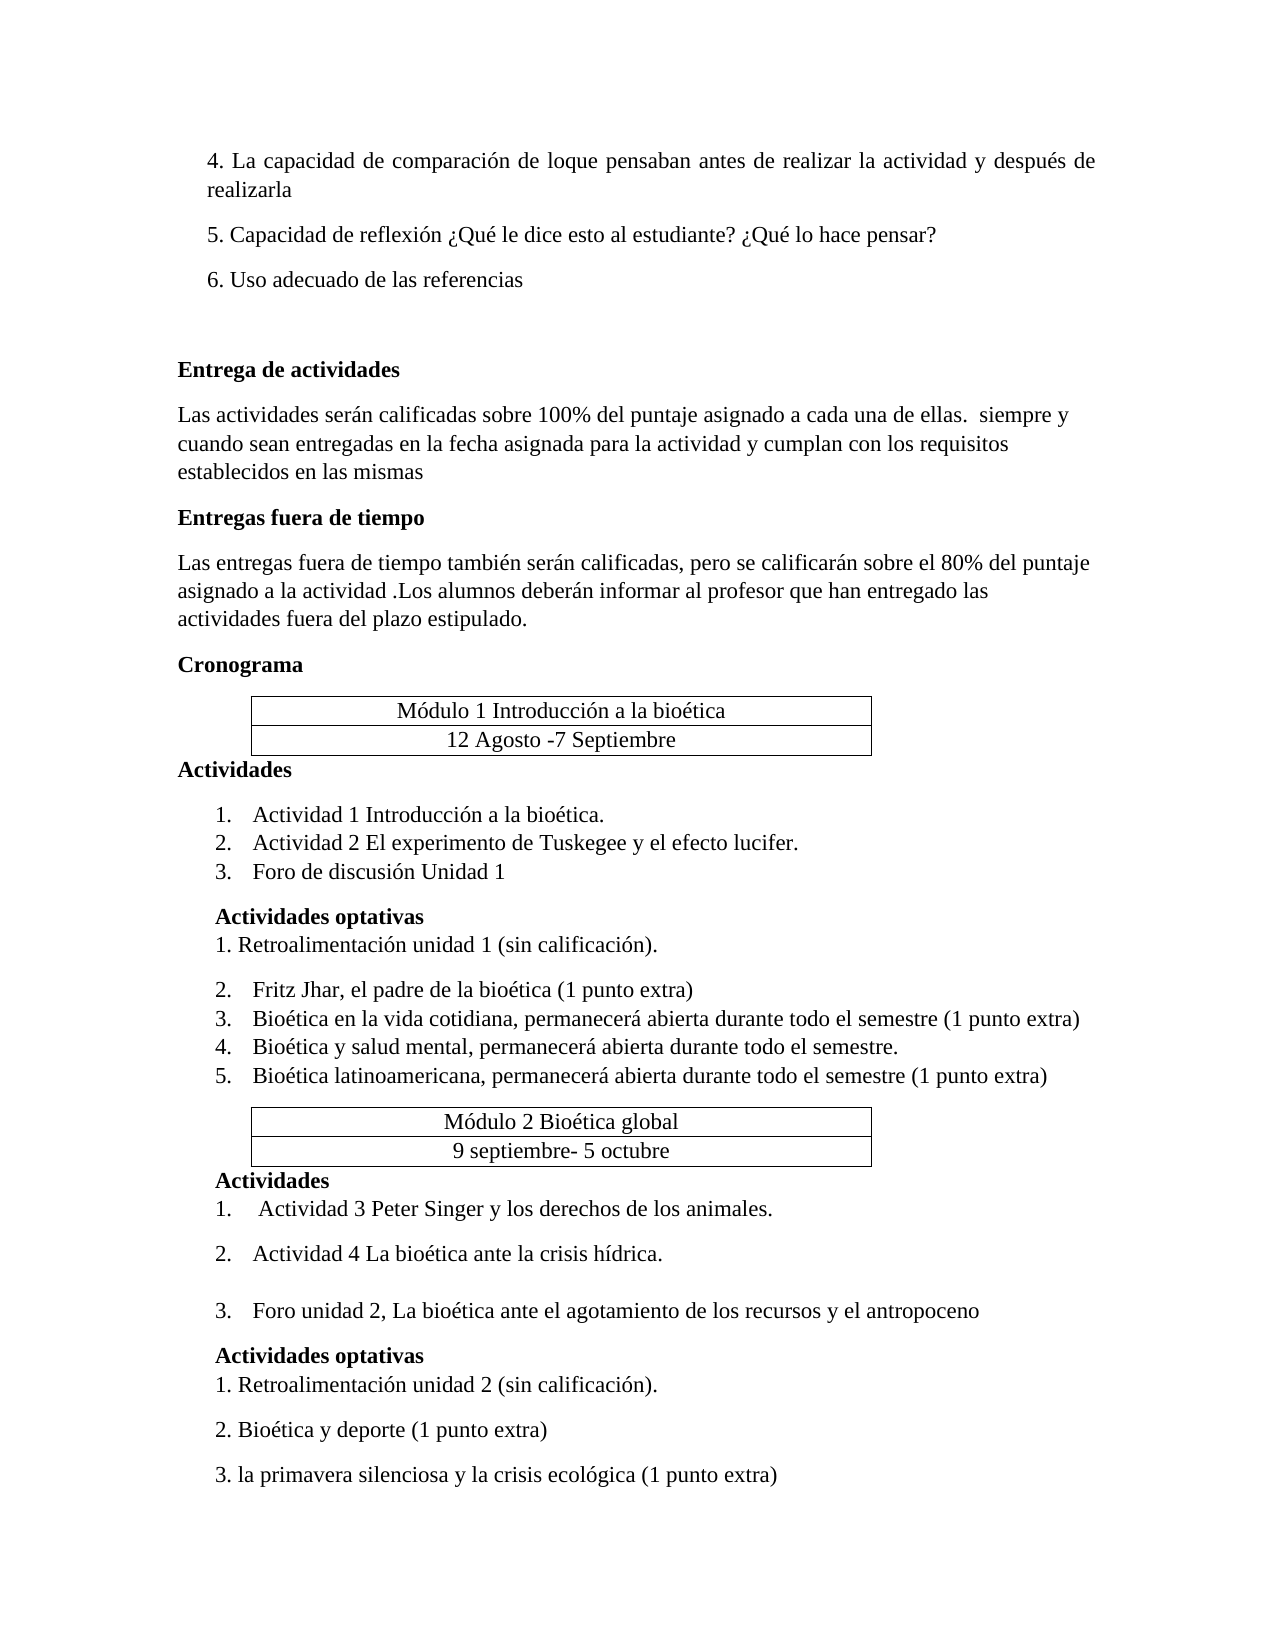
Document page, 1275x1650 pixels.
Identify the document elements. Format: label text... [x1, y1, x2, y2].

text Actividades optativas 1. Retroalimentación unidad 2 (sin calificación). [215, 1342, 1098, 1397]
table_header Módulo 2 Bioética global [252, 1108, 871, 1136]
list Foro de discusión Unidad 1 [215, 858, 1098, 884]
text 6. Uso adecuado de las referencias [207, 266, 1098, 293]
list Actividad 2 El experimento de Tuskegee y el efecto lucifer. [215, 829, 1098, 856]
text 2. Bioética y deporte (1 punto extra) [215, 1416, 1098, 1442]
list Bioética y salud mental, permanecerá abierta durante todo el semestre. [215, 1033, 1098, 1059]
list Fritz Jhar, el padre de la bioética (1 punto extra) [215, 976, 1098, 1003]
table_header Módulo 1 Introducción a la bioética [252, 697, 871, 725]
text Entrega de actividades [177, 356, 1098, 383]
text Las actividades serán calificadas sobre 100% del puntaje asignado a cada una de ellas. siempre y cuando sean entregadas en la fecha asignada para la actividad y cumplan con los requisitos establecidos en las mismas [177, 402, 1098, 485]
text 3. la primavera silenciosa y la crisis ecológica (1 punto extra) [215, 1461, 1098, 1487]
text 4. La capacidad de comparación de loque pensaban antes de realizar la actividad y después de realizarla [207, 148, 1098, 202]
list Bioética latinoamericana, permanecerá abierta durante todo el semestre (1 punto extra) [215, 1062, 1098, 1088]
list Bioética en la vida cotidiana, permanecerá abierta durante todo el semestre (1 punto extra) [215, 1005, 1098, 1031]
list Actividad 4 La bioética ante la crisis hídrica. [215, 1240, 1098, 1267]
text Entregas fuera de tiempo [177, 503, 1098, 530]
text Actividades 1. Actividad 3 Peter Singer y los derechos de los animales. [215, 1167, 1098, 1222]
text Las entregas fuera de tiempo también serán calificadas, pero se calificarán sobre el 80% del puntaje asignado a la actividad .Los alumnos deberán informar al profesor que han entregado las actividades fuera del plazo estipulado. [177, 549, 1098, 632]
text Cronograma [177, 651, 1098, 677]
table_cell 9 septiembre- 5 octubre [252, 1137, 871, 1166]
text Actividades [177, 756, 1098, 782]
text 5. Capacidad de reflexión ¿Qué le dice esto al estudiante? ¿Qué lo hace pensar? [207, 221, 1098, 247]
table_cell 12 Agosto -7 Septiembre [252, 726, 871, 755]
list Foro unidad 2, La bioética ante el agotamiento de los recursos y el antropoceno [215, 1297, 1098, 1323]
text Actividades optativas 1. Retroalimentación unidad 1 (sin calificación). [215, 903, 1098, 958]
list Actividad 1 Introducción a la bioética. [215, 801, 1098, 827]
